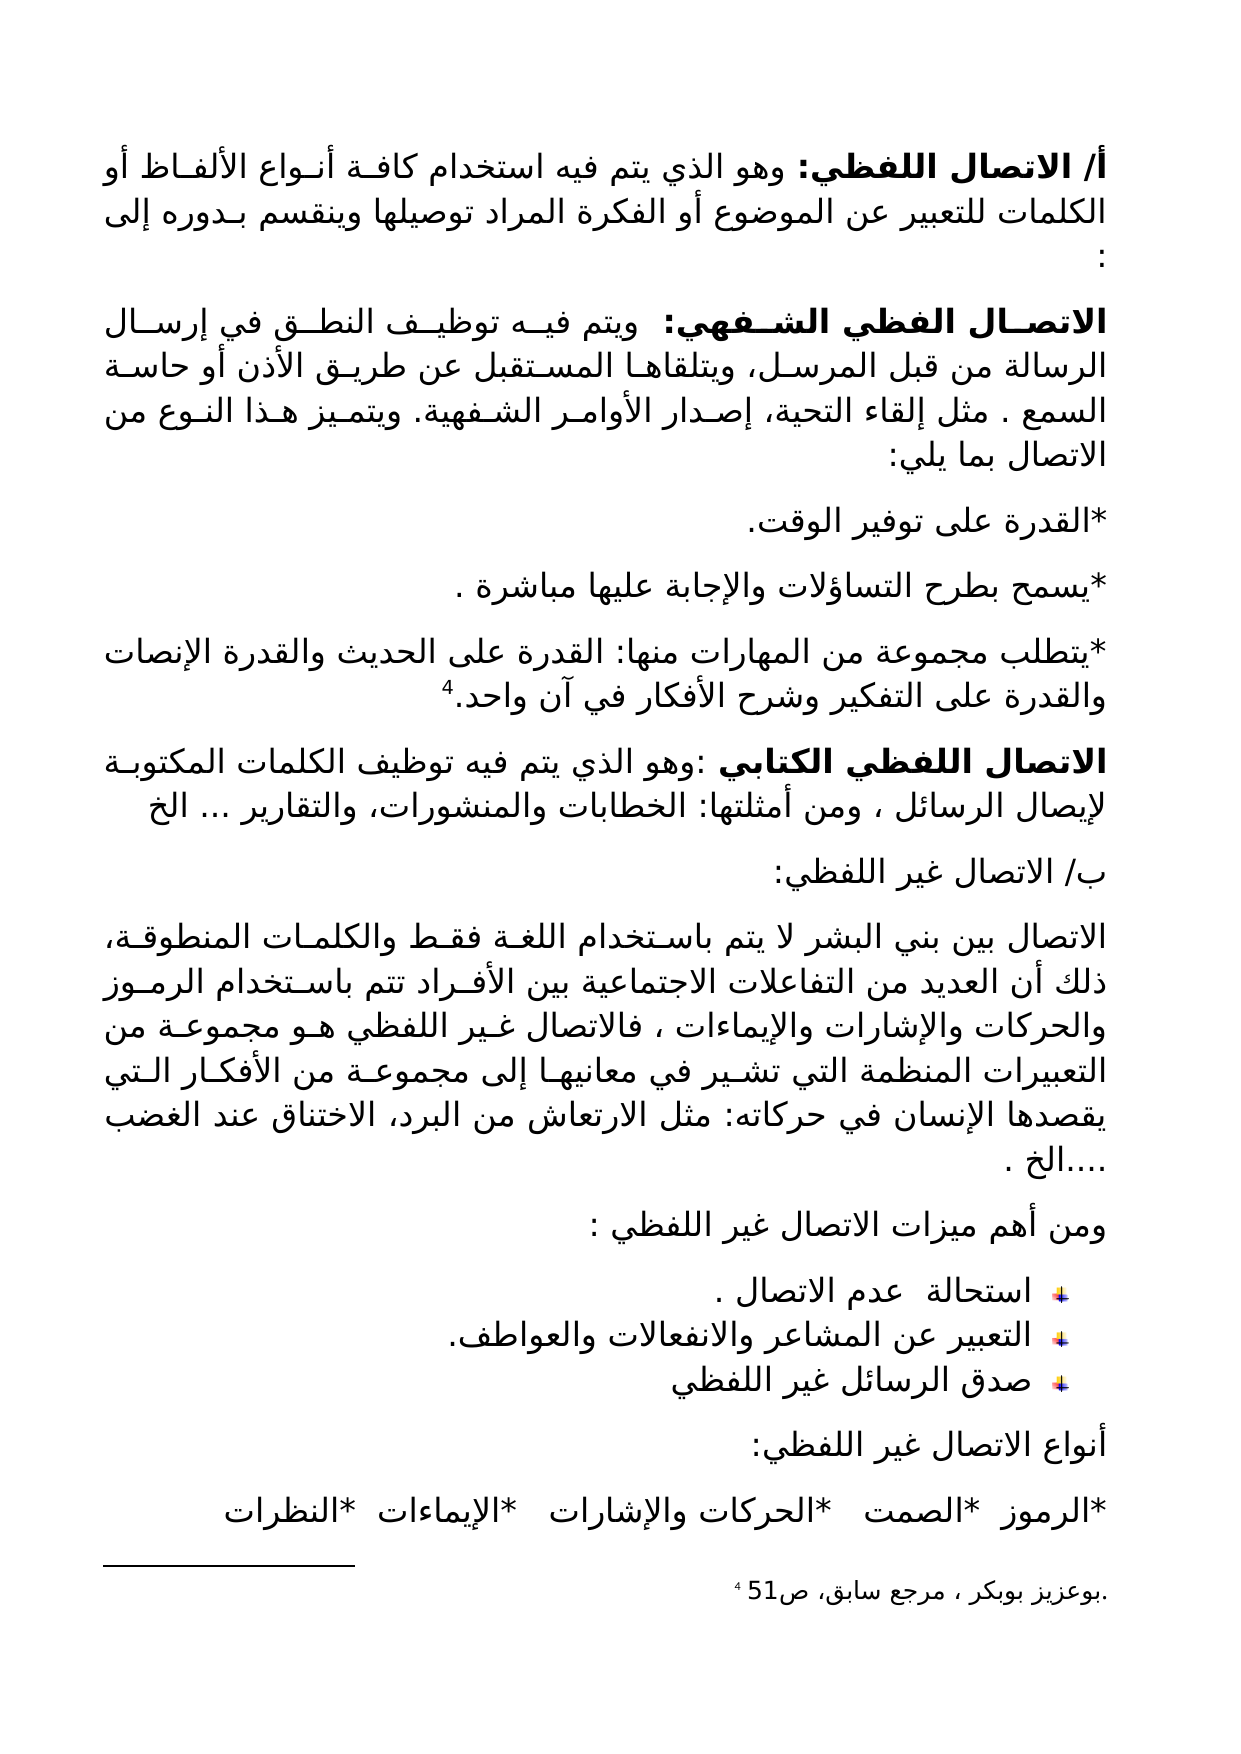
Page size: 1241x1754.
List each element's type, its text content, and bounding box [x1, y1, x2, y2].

text ب/ الاتصال غير اللفظي: [103, 852, 1107, 891]
text أنواع الاتصال غير اللفظي: [103, 1426, 1107, 1465]
list استحالة عدم الاتصال . [103, 1271, 1070, 1310]
text الاتصال بين بني البشر لا يتم باستخدام اللغة فقط والكلمات المنطوقة، ذلك أن العديد من التفاعلات الاجتماعية بين الأفراد تتم باستخدام الرموز والحركات والإشارات والإيماءات ، فالاتصال غير اللفظي هو مجموعة من التعبيرات المنظمة التي تشير في معانيها إلى مجموعة من الأفكار التي يقصدها الإنسان في حركاته: مثل الارتعاش من البرد، الاختناق عند الغضب ....الخ . [103, 918, 1107, 1179]
text *يسمح بطرح التساؤلات والإجابة عليها مباشرة . [103, 567, 1107, 606]
text الاتصال اللفظي الكتابي :وهو الذي يتم فيه توظيف الكلمات المكتوبة لإيصال الرسائل ، ومن أمثلتها: الخطابات والمنشورات، والتقارير ... الخ [103, 742, 1107, 826]
picture [1052, 1285, 1069, 1303]
text *يتطلب مجموعة من المهارات منها: القدرة على الحديث والقدرة الإنصات والقدرة على التفكير وشرح الأفكار في آن واحد. [103, 632, 1107, 716]
text ومن أهم ميزات الاتصال غير اللفظي : [103, 1206, 1107, 1245]
text أ/ الاتصال اللفظي: وهو الذي يتم فيه استخدام كافة أنواع الألفاظ أو الكلمات للتعبير عن الموضوع أو الفكرة المراد توصيلها وينقسم بدوره إلى : [103, 148, 1107, 276]
text *الرموز *الصمت *الحركات والإشارات *الإيماءات *النظرات [103, 1491, 1107, 1530]
list صدق الرسائل غير اللفظي [103, 1361, 1070, 1399]
text الاتصال الفظي الشفهي: ويتم فيه توظيف النطق في إرسال الرسالة من قبل المرسل، ويتلقاها المستقبل عن طريق الأذن أو حاسة السمع . مثل إلقاء التحية، إصدار الأوامر الشفهية. ويتميز هذا النوع من الاتصال بما يلي: [103, 302, 1107, 475]
picture [1052, 1330, 1069, 1347]
picture [1052, 1374, 1069, 1392]
text *القدرة على توفير الوقت. [103, 501, 1107, 540]
list التعبير عن المشاعر والانفعالات والعواطف. [103, 1316, 1070, 1355]
